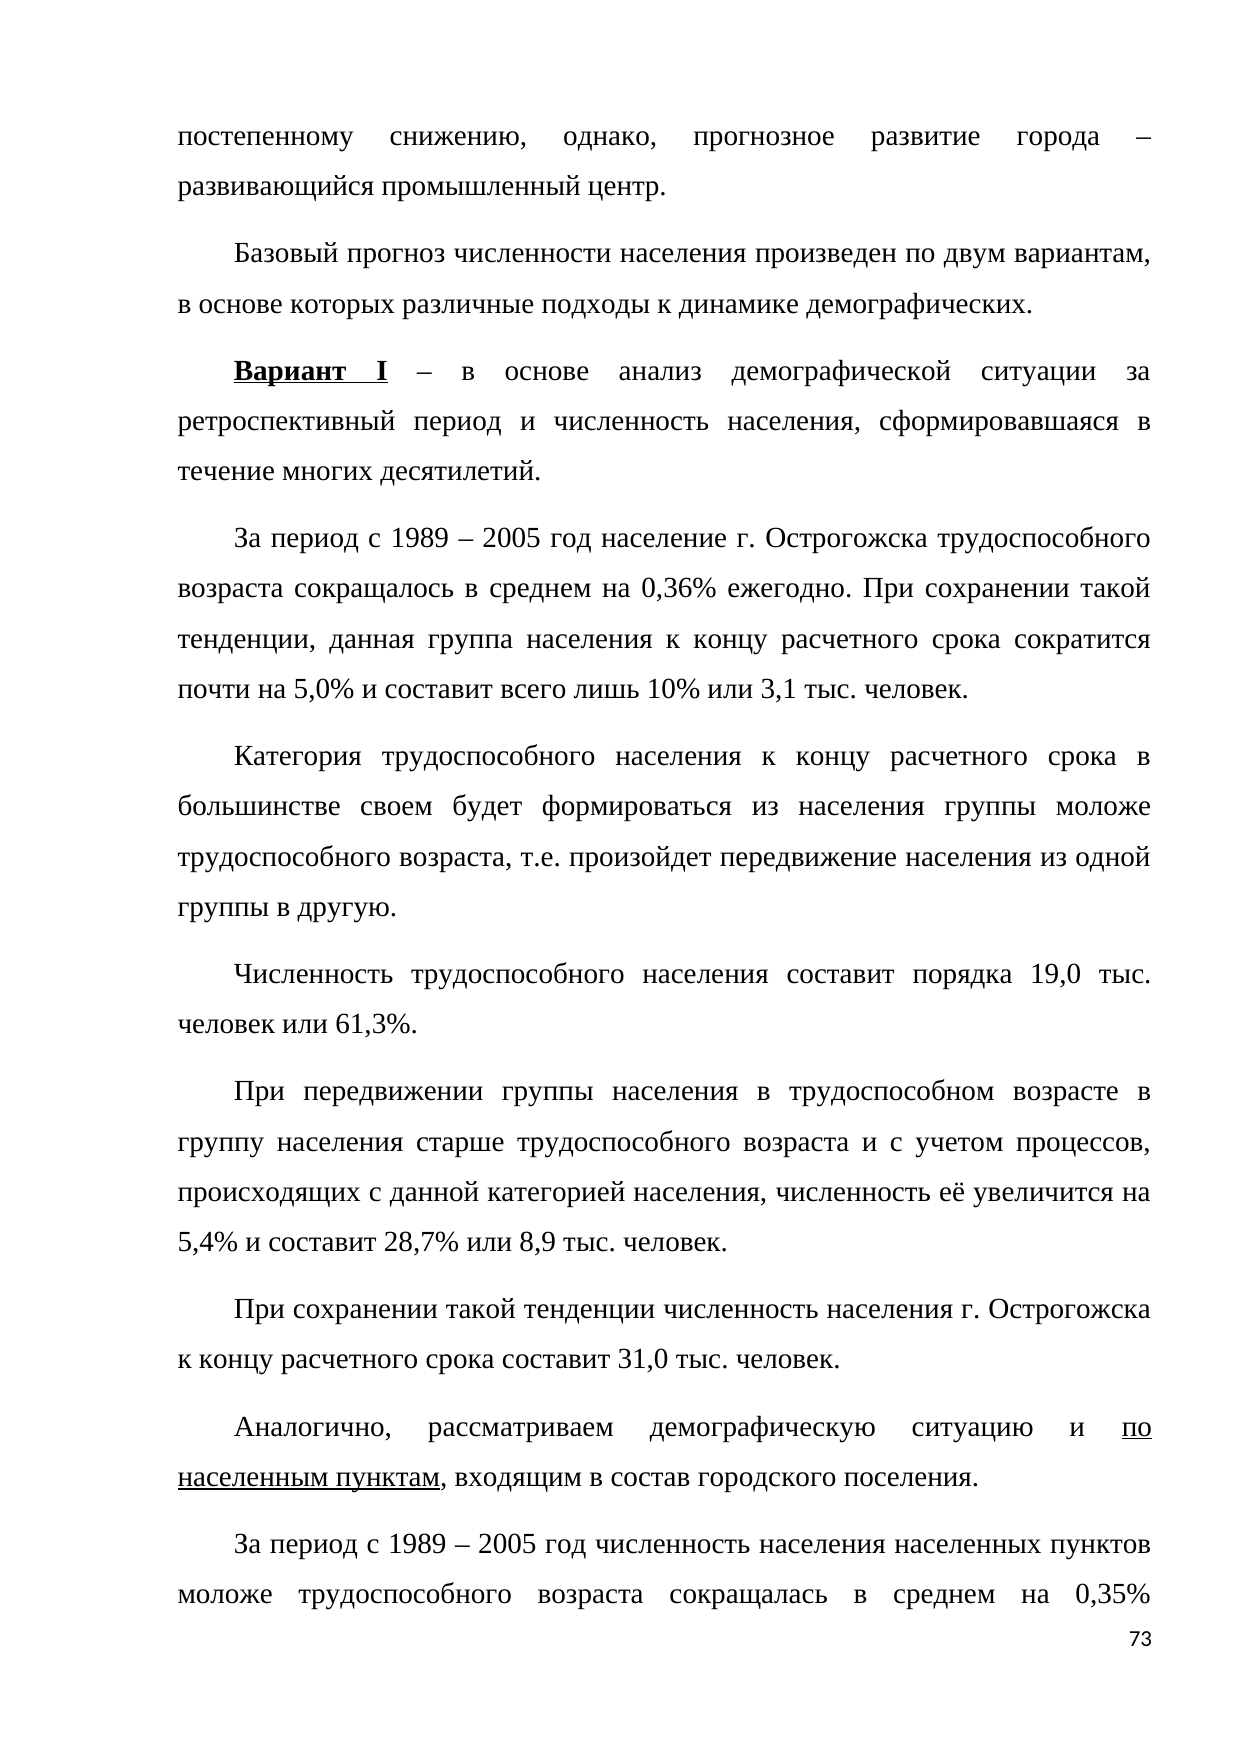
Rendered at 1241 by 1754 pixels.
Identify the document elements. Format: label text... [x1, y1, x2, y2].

text При сохранении такой тенденции численность населения г. Острогожска к концу расчетного срока составит 31,0 тыс. человек. [177, 1291, 1152, 1375]
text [177, 118, 1152, 202]
text Базовый прогноз численности населения произведен по двум вариантам, в основе которых различные подходы к динамике демографических. [177, 235, 1152, 319]
text Численность трудоспособного населения составит порядка 19,0 тыс. человек или 61,3%. [177, 956, 1152, 1040]
text При передвижении группы населения в трудоспособном возрасте в группу населения старше трудоспособного возраста и с учетом процессов, происходящих с данной категорией населения, численность её увеличится на 5,4% и составит 28,7% или 8,9 тыс. человек. [177, 1073, 1152, 1258]
text Категория трудоспособного населения к концу расчетного срока в большинстве своем будет формироваться из населения группы моложе трудоспособного возраста, т.е. произойдет передвижение населения из одной группы в другую. [177, 738, 1152, 923]
text Аналогично, рассматриваем демографическую ситуацию и по населенным пунктам, входящим в состав городского поселения. [177, 1409, 1152, 1492]
text За период с 1989 – 2005 год население г. Острогожска трудоспособного возраста сокращалось в среднем на 0,36% ежегодно. При сохранении такой тенденции, данная группа населения к концу расчетного срока сократится почти на 5,0% и составит всего лишь 10% или 3,1 тыс. человек. [177, 520, 1152, 705]
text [177, 1526, 1152, 1610]
text Вариант I – в основе анализ демографической ситуации за ретроспективный период и численность населения, сформировавшаяся в течение многих десятилетий. [177, 353, 1152, 487]
